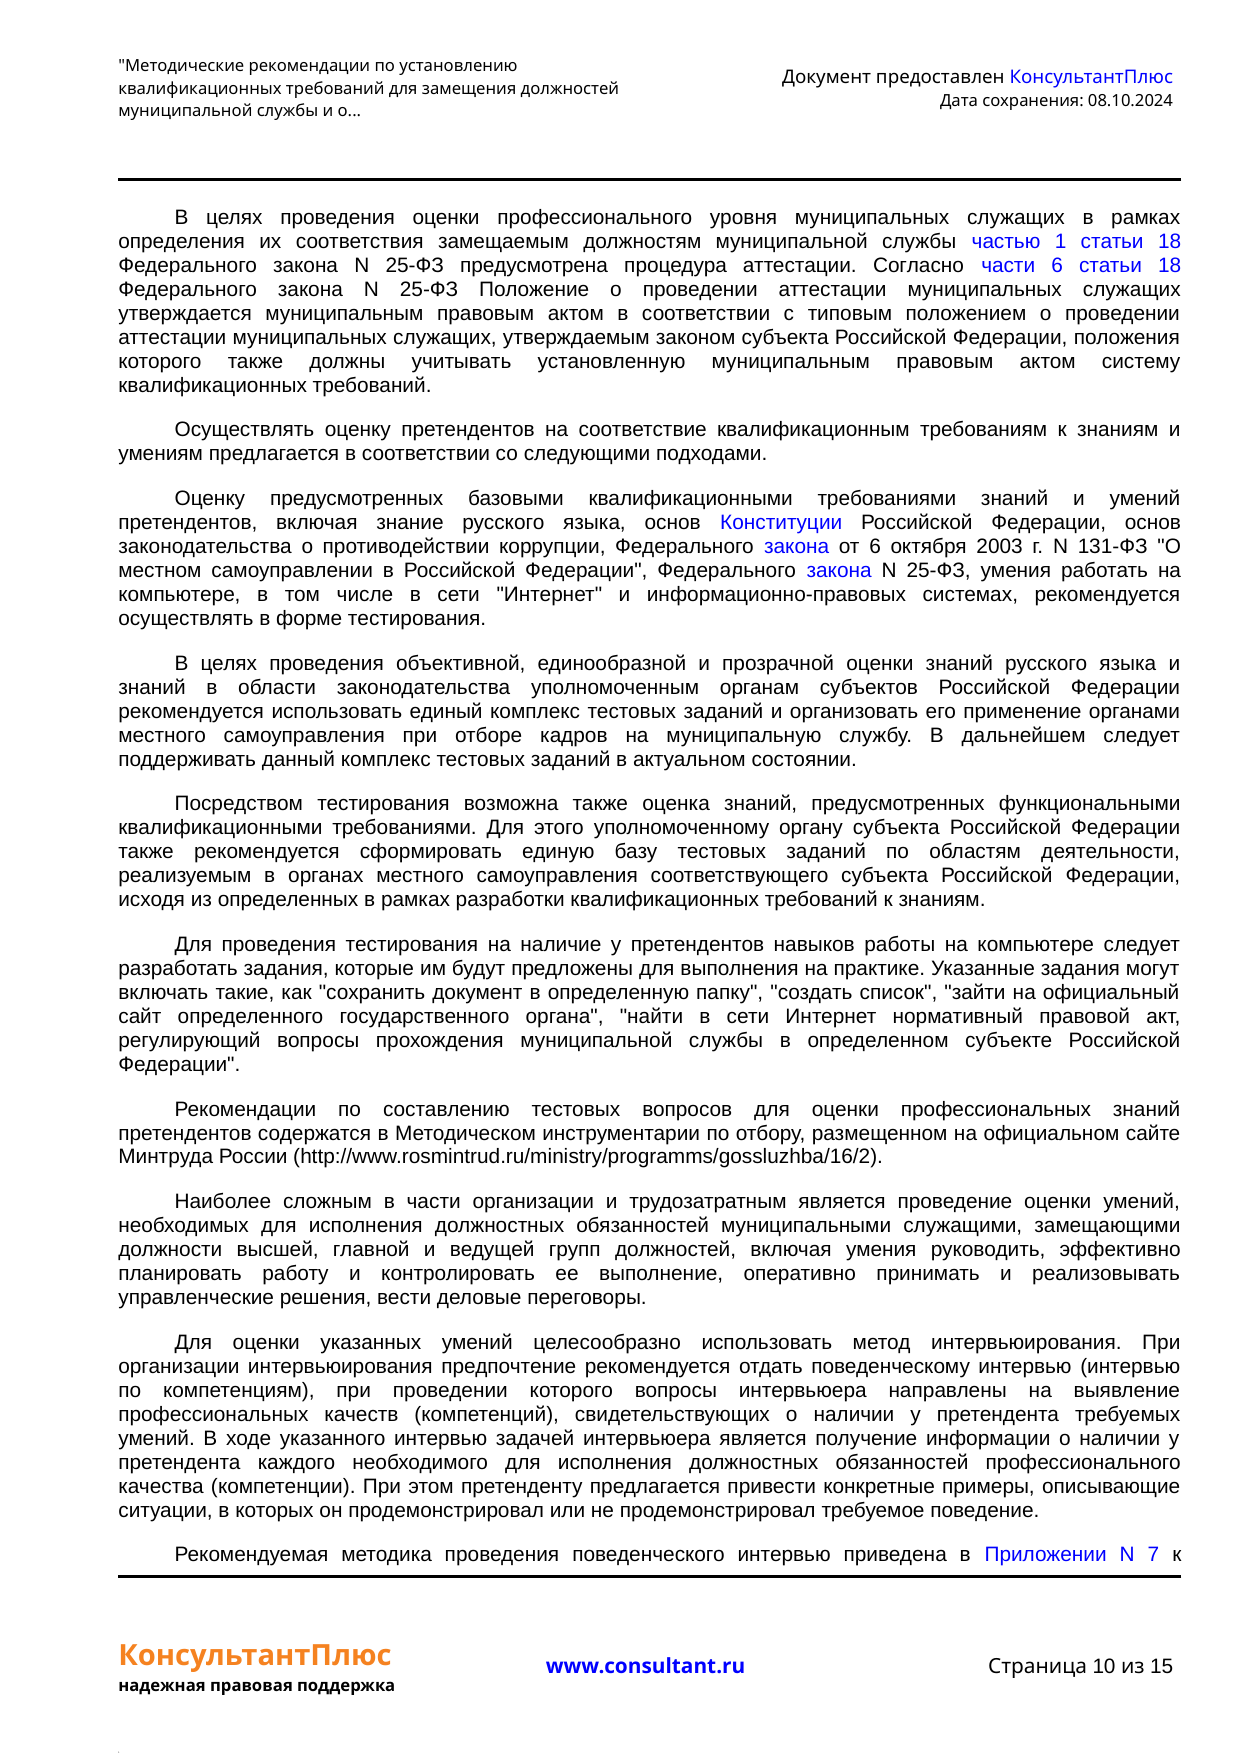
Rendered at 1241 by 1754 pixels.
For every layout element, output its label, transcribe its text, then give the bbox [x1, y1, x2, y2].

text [118, 1542, 1181, 1566]
text Посредством тестирования возможна также оценка знаний, предусмотренных функциональными квалификационными требованиями. Для этого уполномоченному органу субъекта Российской Федерации также рекомендуется сформировать единую базу тестовых заданий по областям деятельности, реализуемым в органах местного самоуправления соответствующего субъекта Российской Федерации, исходя из определенных в рамках разработки квалификационных требований к знаниям. [118, 791, 1181, 911]
text Для оценки указанных умений целесообразно использовать метод интервьюирования. При организации интервьюирования предпочтение рекомендуется отдать поведенческому интервью (интервью по компетенциям), при проведении которого вопросы интервьюера направлены на выявление профессиональных качеств (компетенций), свидетельствующих о наличии у претендента требуемых умений. В ходе указанного интервью задачей интервьюера является получение информации о наличии у претендента каждого необходимого для исполнения должностных обязанностей профессионального качества (компетенции). При этом претенденту предлагается привести конкретные примеры, описывающие ситуации, в которых он продемонстрировал или не продемонстрировал требуемое поведение. [118, 1330, 1181, 1521]
text Осуществлять оценку претендентов на соответствие квалификационным требованиям к знаниям и умениям предлагается в соответствии со следующими подходами. [118, 417, 1181, 465]
text В целях проведения объективной, единообразной и прозрачной оценки знаний русского языка и знаний в области законодательства уполномоченным органам субъектов Российской Федерации рекомендуется использовать единый комплекс тестовых заданий и организовать его применение органами местного самоуправления при отборе кадров на муниципальную службу. В дальнейшем следует поддерживать данный комплекс тестовых заданий в актуальном состоянии. [118, 651, 1181, 770]
text Наиболее сложным в части организации и трудозатратным является проведение оценки умений, необходимых для исполнения должностных обязанностей муниципальными служащими, замещающими должности высшей, главной и ведущей групп должностей, включая умения руководить, эффективно планировать работу и контролировать ее выполнение, оперативно принимать и реализовывать управленческие решения, вести деловые переговоры. [118, 1189, 1181, 1309]
text В целях проведения оценки профессионального уровня муниципальных служащих в рамках определения их соответствия замещаемым должностям муниципальной службы частью 1 статьи 18 Федерального закона N 25-ФЗ предусмотрена процедура аттестации. Согласно части 6 статьи 18 Федерального закона N 25-ФЗ Положение о проведении аттестации муниципальных служащих утверждается муниципальным правовым актом в соответствии с типовым положением о проведении аттестации муниципальных служащих, утверждаемым законом субъекта Российской Федерации, положения которого также должны учитывать установленную муниципальным правовым актом систему квалификационных требований. [118, 205, 1181, 396]
text Оценку предусмотренных базовыми квалификационными требованиями знаний и умений претендентов, включая знание русского языка, основ Конституции Российской Федерации, основ законодательства о противодействии коррупции, Федерального закона от 6 октября 2003 г. N 131-ФЗ "О местном самоуправлении в Российской Федерации", Федерального закона N 25-ФЗ, умения работать на компьютере, в том числе в сети "Интернет" и информационно-правовых системах, рекомендуется осуществлять в форме тестирования. [118, 486, 1181, 630]
text Рекомендации по составлению тестовых вопросов для оценки профессиональных знаний претендентов содержатся в Методическом инструментарии по отбору, размещенном на официальном сайте Минтруда России (http://www.rosmintrud.ru/ministry/programms/gossluzhba/16/2). [118, 1096, 1181, 1168]
text Для проведения тестирования на наличие у претендентов навыков работы на компьютере следует разработать задания, которые им будут предложены для выполнения на практике. Указанные задания могут включать такие, как "сохранить документ в определенную папку", "создать список", "зайти на официальный сайт определенного государственного органа", "найти в сети Интернет нормативный правовой акт, регулирующий вопросы прохождения муниципальной службы в определенном субъекте Российской Федерации". [118, 932, 1181, 1076]
